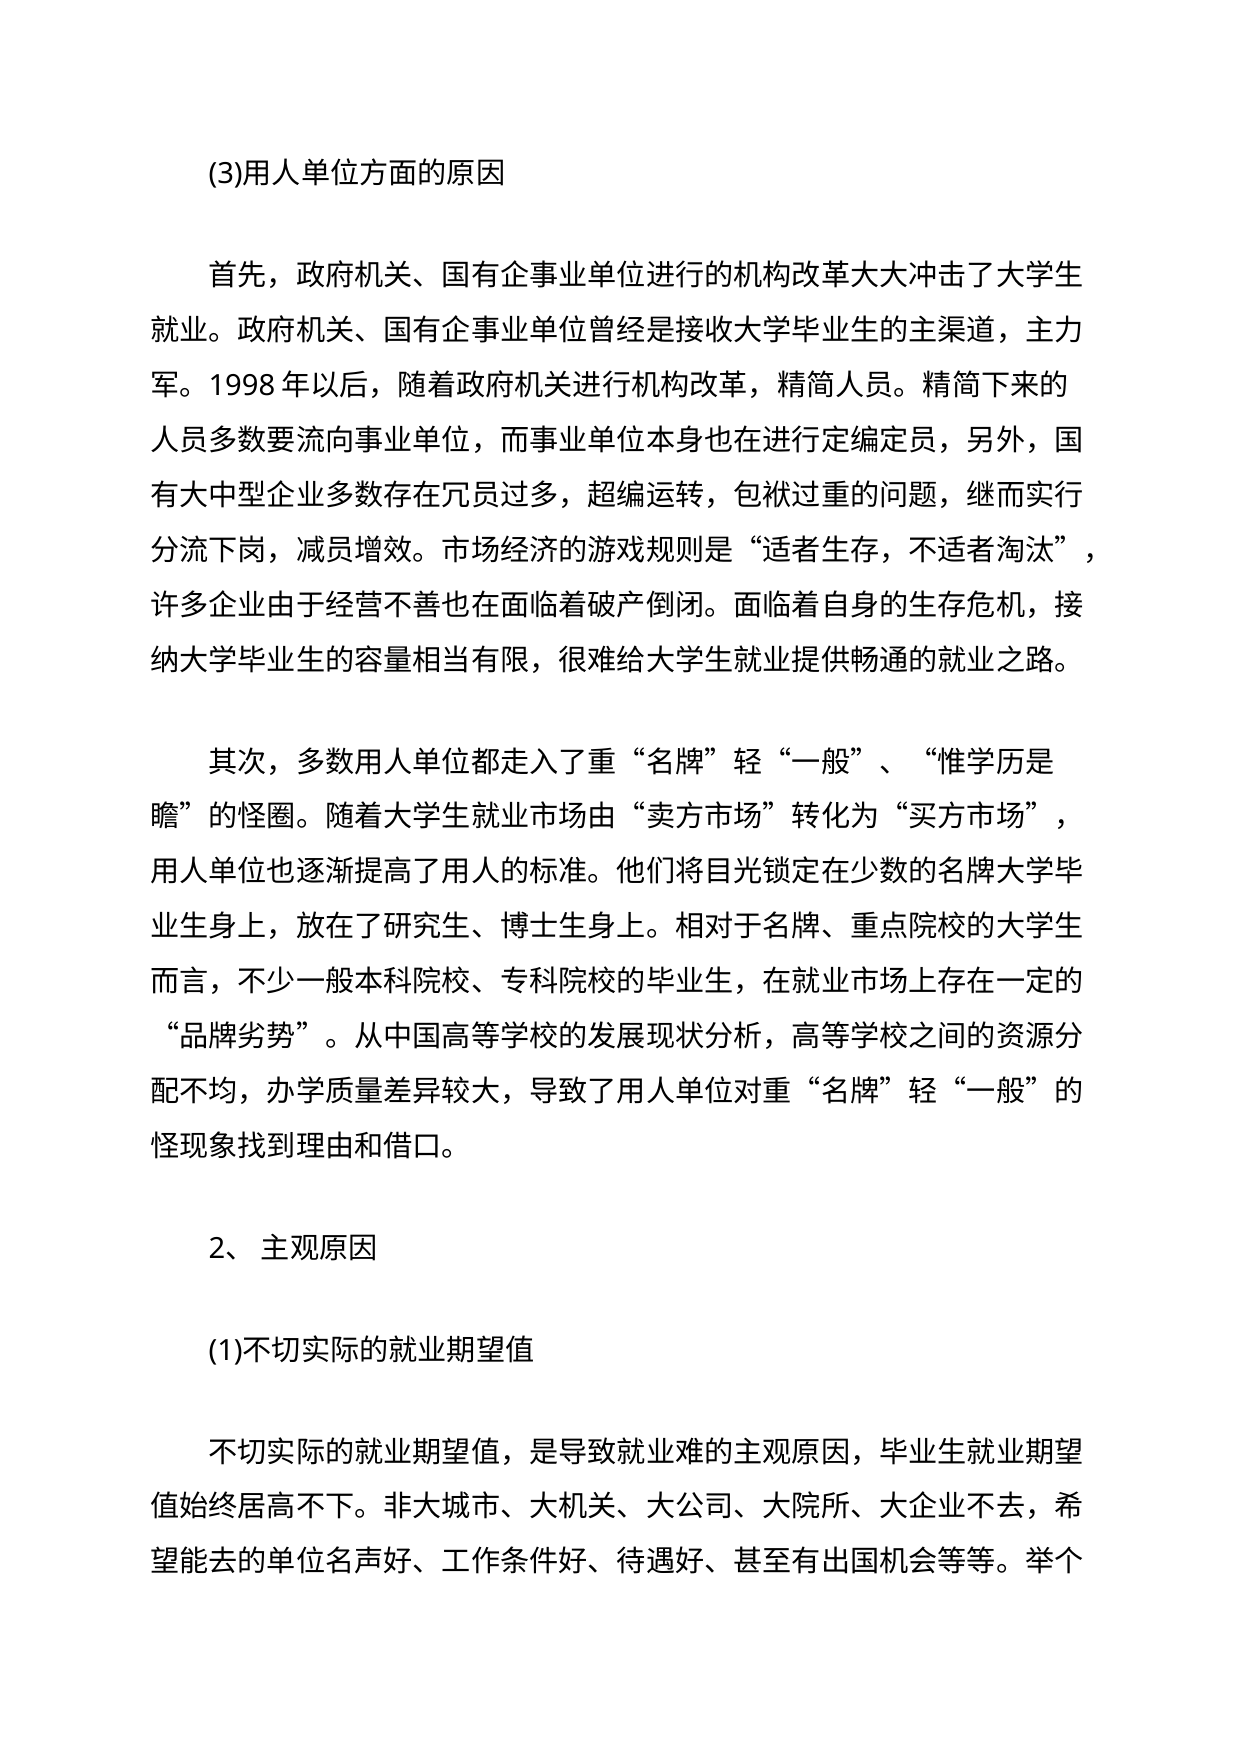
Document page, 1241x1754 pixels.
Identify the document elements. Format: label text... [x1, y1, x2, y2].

text (1)不切实际的就业期望值 [150, 1326, 1090, 1368]
text 首先，政府机关、国有企事业单位进行的机构改革大大冲击了大学生就业。政府机关、国有企事业单位曾经是接收大学毕业生的主渠道，主力军。1998年以后，随着政府机关进行机构改革，精简人员。精简下来的人员多数要流向事业单位，而事业单位本身也在进行定编定员，另外，国有大中型企业多数存在冗员过多，超编运转，包袱过重的问题，继而实行分流下岗，减员增效。市场经济的游戏规则是“适者生存，不适者淘汰”，许多企业由于经营不善也在面临着破产倒闭。面临着自身的生存危机，接纳大学毕业生的容量相当有限，很难给大学生就业提供畅通的就业之路。 [150, 252, 1090, 679]
text 其次，多数用人单位都走入了重“名牌”轻“一般”、“惟学历是瞻”的怪圈。随着大学生就业市场由“卖方市场”转化为“买方市场”，用人单位也逐渐提高了用人的标准。他们将目光锁定在少数的名牌大学毕业生身上，放在了研究生、博士生身上。相对于名牌、重点院校的大学生而言，不少一般本科院校、专科院校的毕业生，在就业市场上存在一定的“品牌劣势”。从中国高等学校的发展现状分析，高等学校之间的资源分配不均，办学质量差异较大，导致了用人单位对重“名牌”轻“一般”的怪现象找到理由和借口。 [150, 738, 1090, 1165]
text 2、 主观原因 [150, 1224, 1090, 1267]
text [150, 1428, 1090, 1580]
text (3)用人单位方面的原因 [150, 150, 1090, 192]
